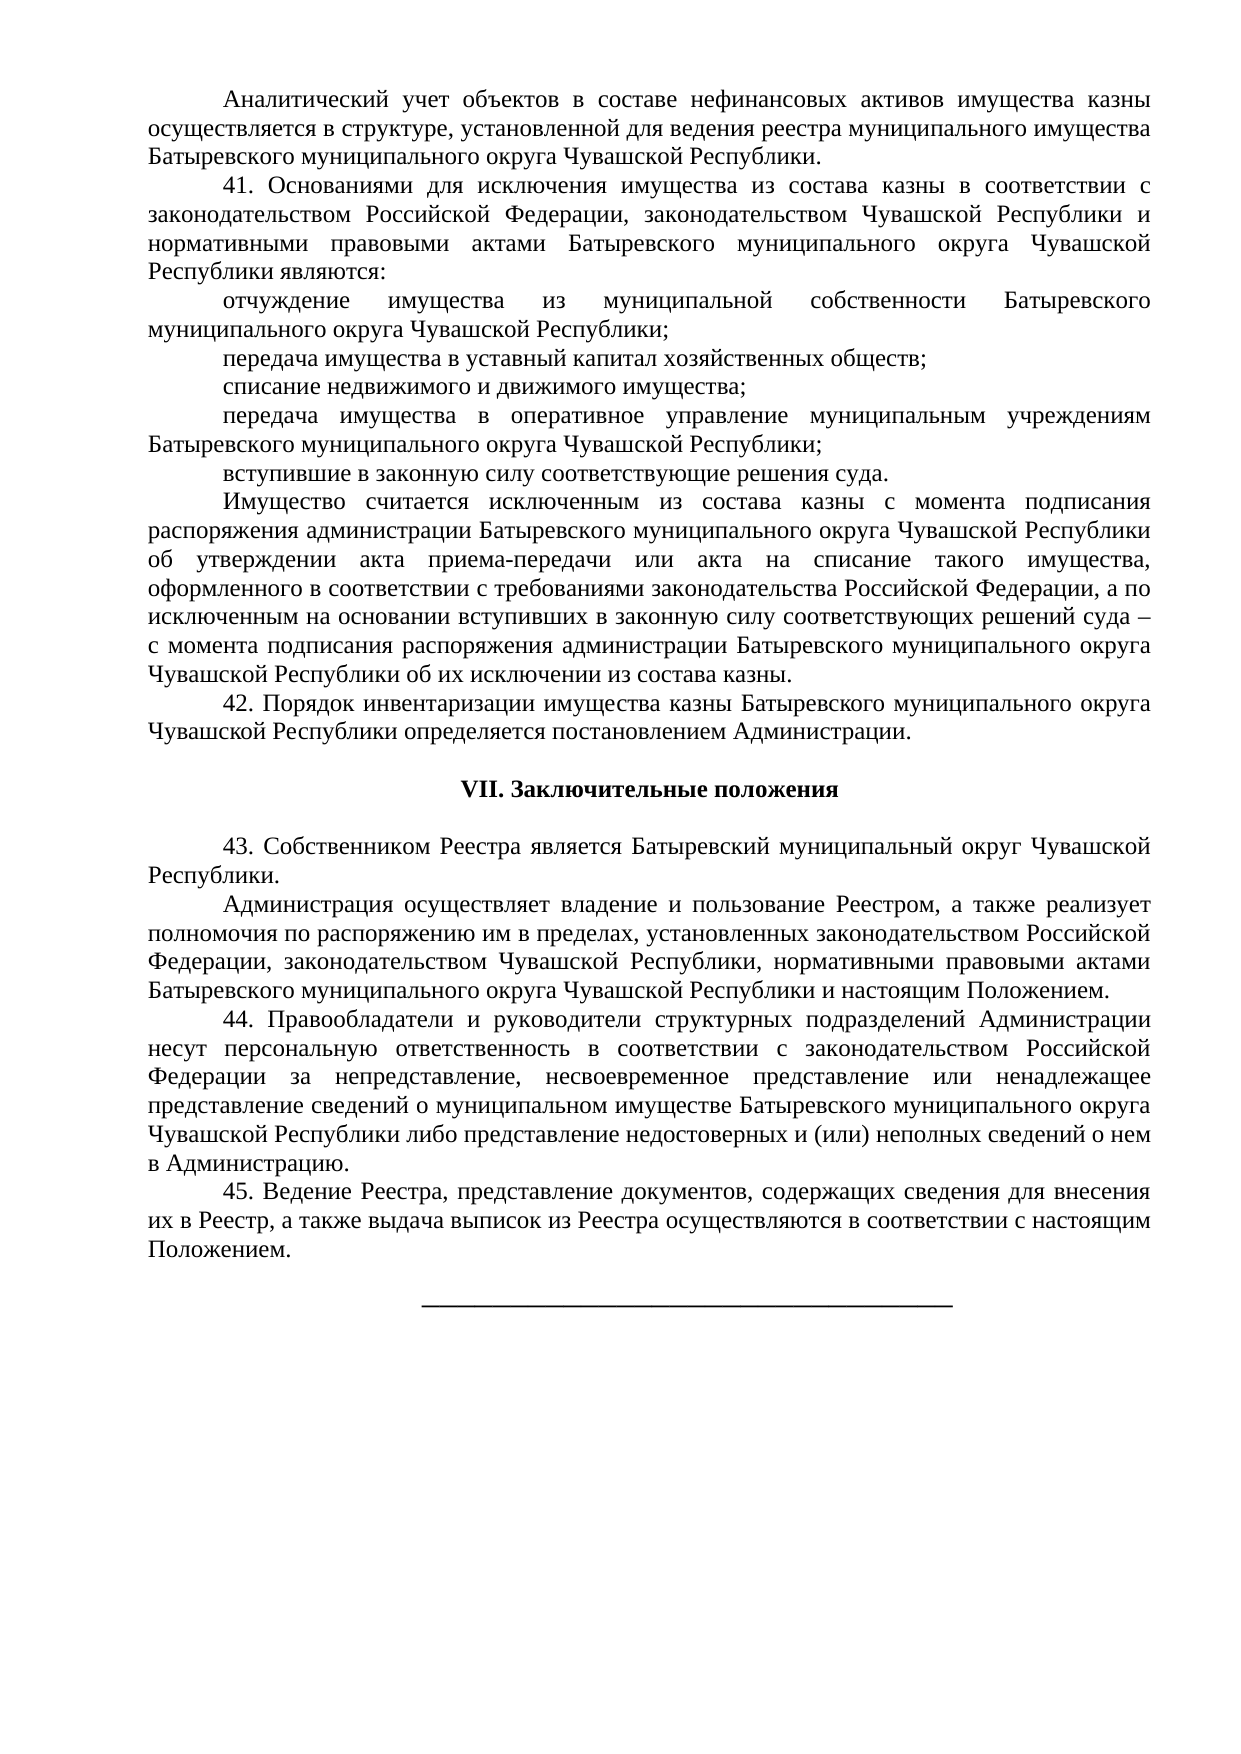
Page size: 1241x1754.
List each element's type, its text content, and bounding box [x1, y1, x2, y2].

text передача имущества в оперативное управление муниципальным учреждениям Батыревского муниципального округа Чувашской Республики; [148, 400, 1152, 458]
text ────────────────────────────── [148, 1291, 1152, 1320]
subtitle VII. Заключительные положения [148, 774, 1152, 803]
text 44. Правообладатели и руководители структурных подразделений Администрации несут персональную ответственность в соответствии с законодательством Российской Федерации за непредставление, несвоевременное представление или ненадлежащее представление сведений о муниципальном имуществе Батыревского муниципального округа Чувашской Республики либо представление недостоверных и (или) неполных сведений о нем в Администрацию. [148, 1004, 1152, 1176]
text Имущество считается исключенным из состава казны с момента подписания распоряжения администрации Батыревского муниципального округа Чувашской Республики об утверждении акта приема-передачи или акта на списание такого имущества, оформленного в соответствии с требованиями законодательства Российской Федерации, а по исключенным на основании вступивших в законную силу соответствующих решений суда – с момента подписания распоряжения администрации Батыревского муниципального округа Чувашской Республики об их исключении из состава казны. [148, 486, 1152, 688]
text 42. Порядок инвентаризации имущества казны Батыревского муниципального округа Чувашской Республики определяется постановлением Администрации. [148, 688, 1152, 745]
text отчуждение имущества из муниципальной собственности Батыревского муниципального округа Чувашской Республики; [148, 285, 1152, 343]
text 43. Собственником Реестра является Батыревский муниципальный округ Чувашской Республики. [148, 831, 1152, 889]
text 45. Ведение Реестра, представление документов, содержащих сведения для внесения их в Реестр, а также выдача выписок из Реестра осуществляются в соответствии с настоящим Положением. [148, 1176, 1152, 1263]
text Администрация осуществляет владение и пользование Реестром, а также реализует полномочия по распоряжению им в пределах, установленных законодательством Российской Федерации, законодательством Чувашской Республики, нормативными правовыми актами Батыревского муниципального округа Чувашской Республики и настоящим Положением. [148, 889, 1152, 1004]
text вступившие в законную силу соответствующие решения суда. [148, 458, 1152, 486]
text списание недвижимого и движимого имущества; [148, 371, 1152, 400]
text передача имущества в уставный капитал хозяйственных обществ; [148, 343, 1152, 371]
text 41. Основаниями для исключения имущества из состава казны в соответствии с законодательством Российской Федерации, законодательством Чувашской Республики и нормативными правовыми актами Батыревского муниципального округа Чувашской Республики являются: [148, 170, 1152, 285]
text Аналитический учет объектов в составе нефинансовых активов имущества казны осуществляется в структуре, установленной для ведения реестра муниципального имущества Батыревского муниципального округа Чувашской Республики. [148, 84, 1152, 170]
